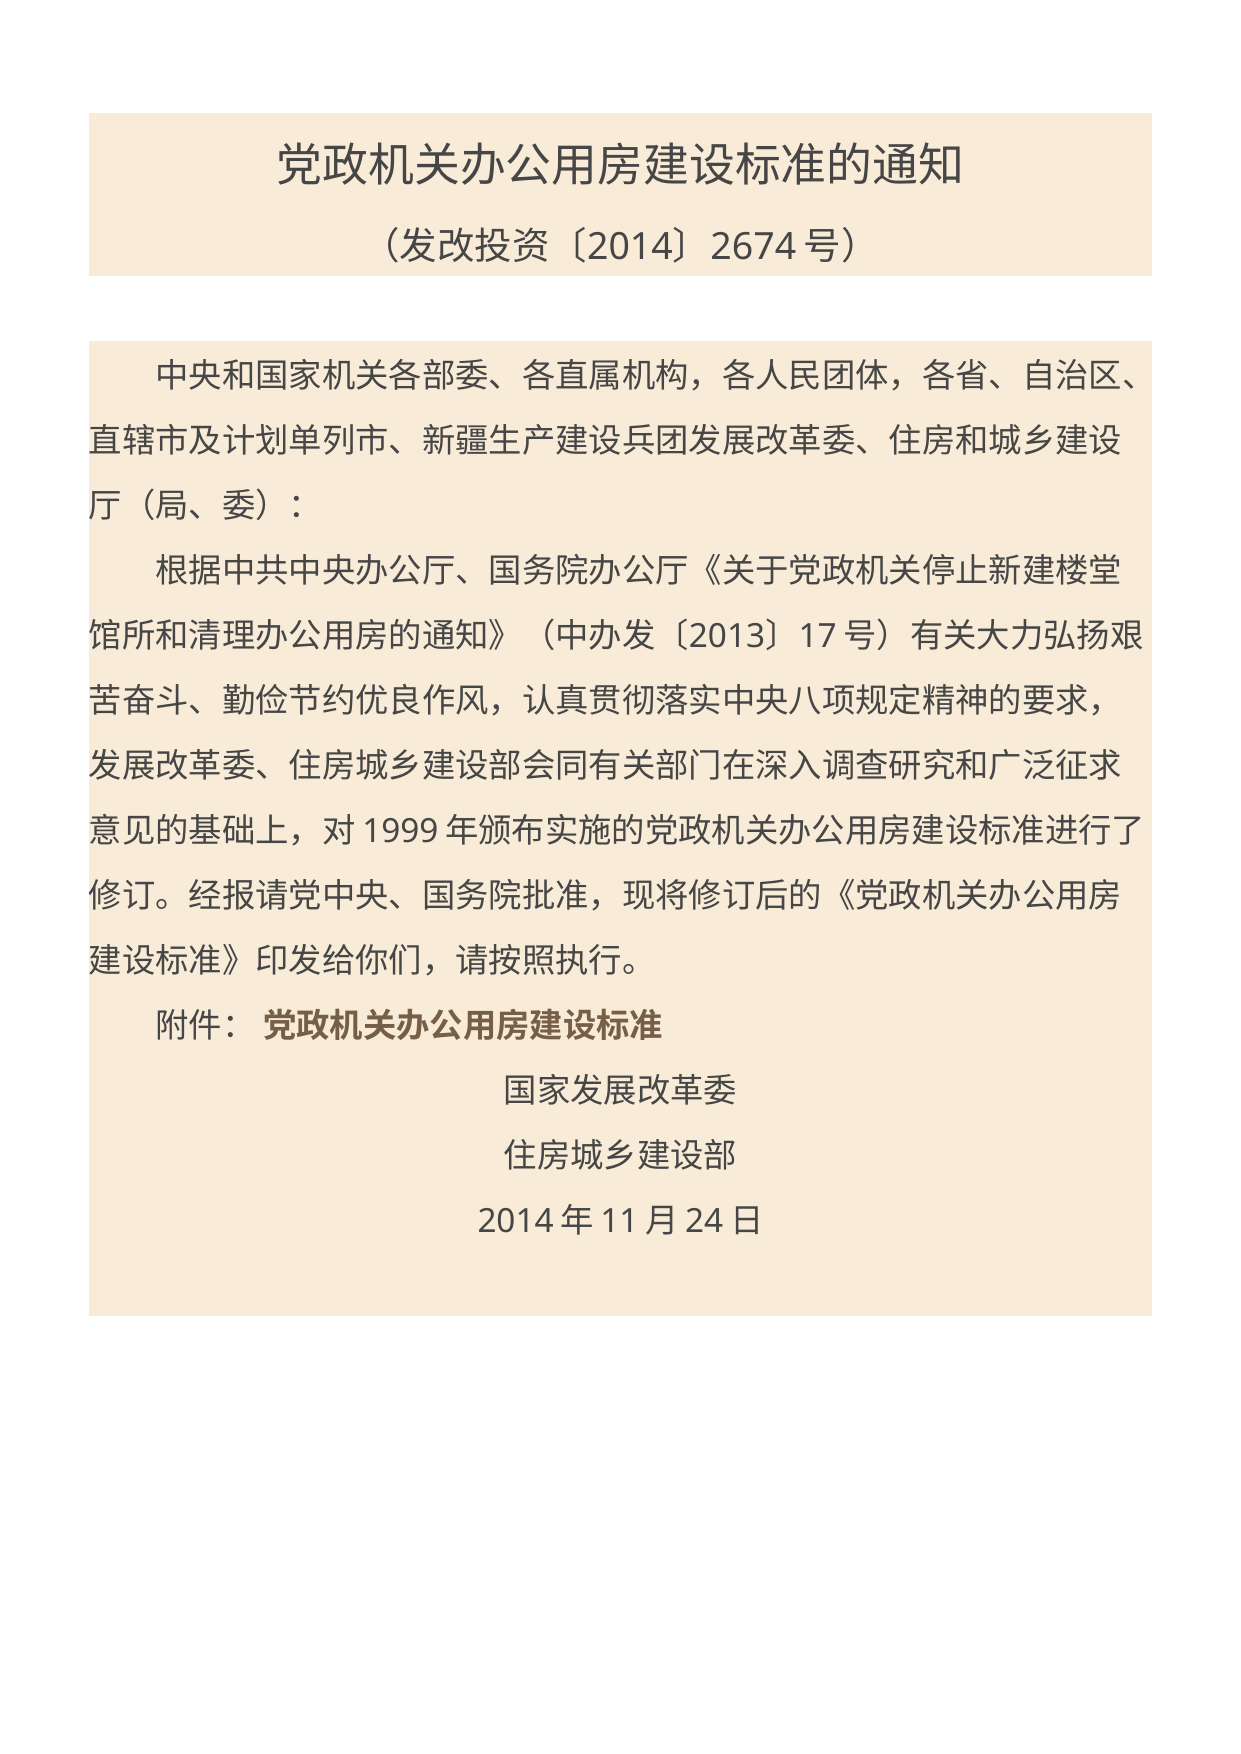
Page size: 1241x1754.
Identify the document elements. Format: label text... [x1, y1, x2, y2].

text 2014年11月24日 [89, 1186, 1152, 1251]
text 根据中共中央办公厅、国务院办公厅《关于党政机关停止新建楼堂馆所和清理办公用房的通知》（中办发〔2013〕17号）有关大力弘扬艰苦奋斗、勤俭节约优良作风，认真贯彻落实中央八项规定精神的要求，发展改革委、住房城乡建设部会同有关部门在深入调查研究和广泛征求意见的基础上，对1999年颁布实施的党政机关办公用房建设标准进行了修订。经报请党中央、国务院批准，现将修订后的《党政机关办公用房建设标准》印发给你们，请按照执行。 [89, 536, 1152, 991]
text 中央和国家机关各部委、各直属机构，各人民团体，各省、自治区、直辖市及计划单列市、新疆生产建设兵团发展改革委、住房和城乡建设厅（局、委）： [89, 341, 1152, 536]
text 国家发展改革委 [89, 1056, 1152, 1121]
text （发改投资〔2014〕2674号） [89, 211, 1152, 276]
text 附件： 党政机关办公用房建设标准 [89, 991, 1152, 1056]
text 住房城乡建设部 [89, 1121, 1152, 1186]
text 党政机关办公用房建设标准的通知 [89, 113, 1152, 211]
